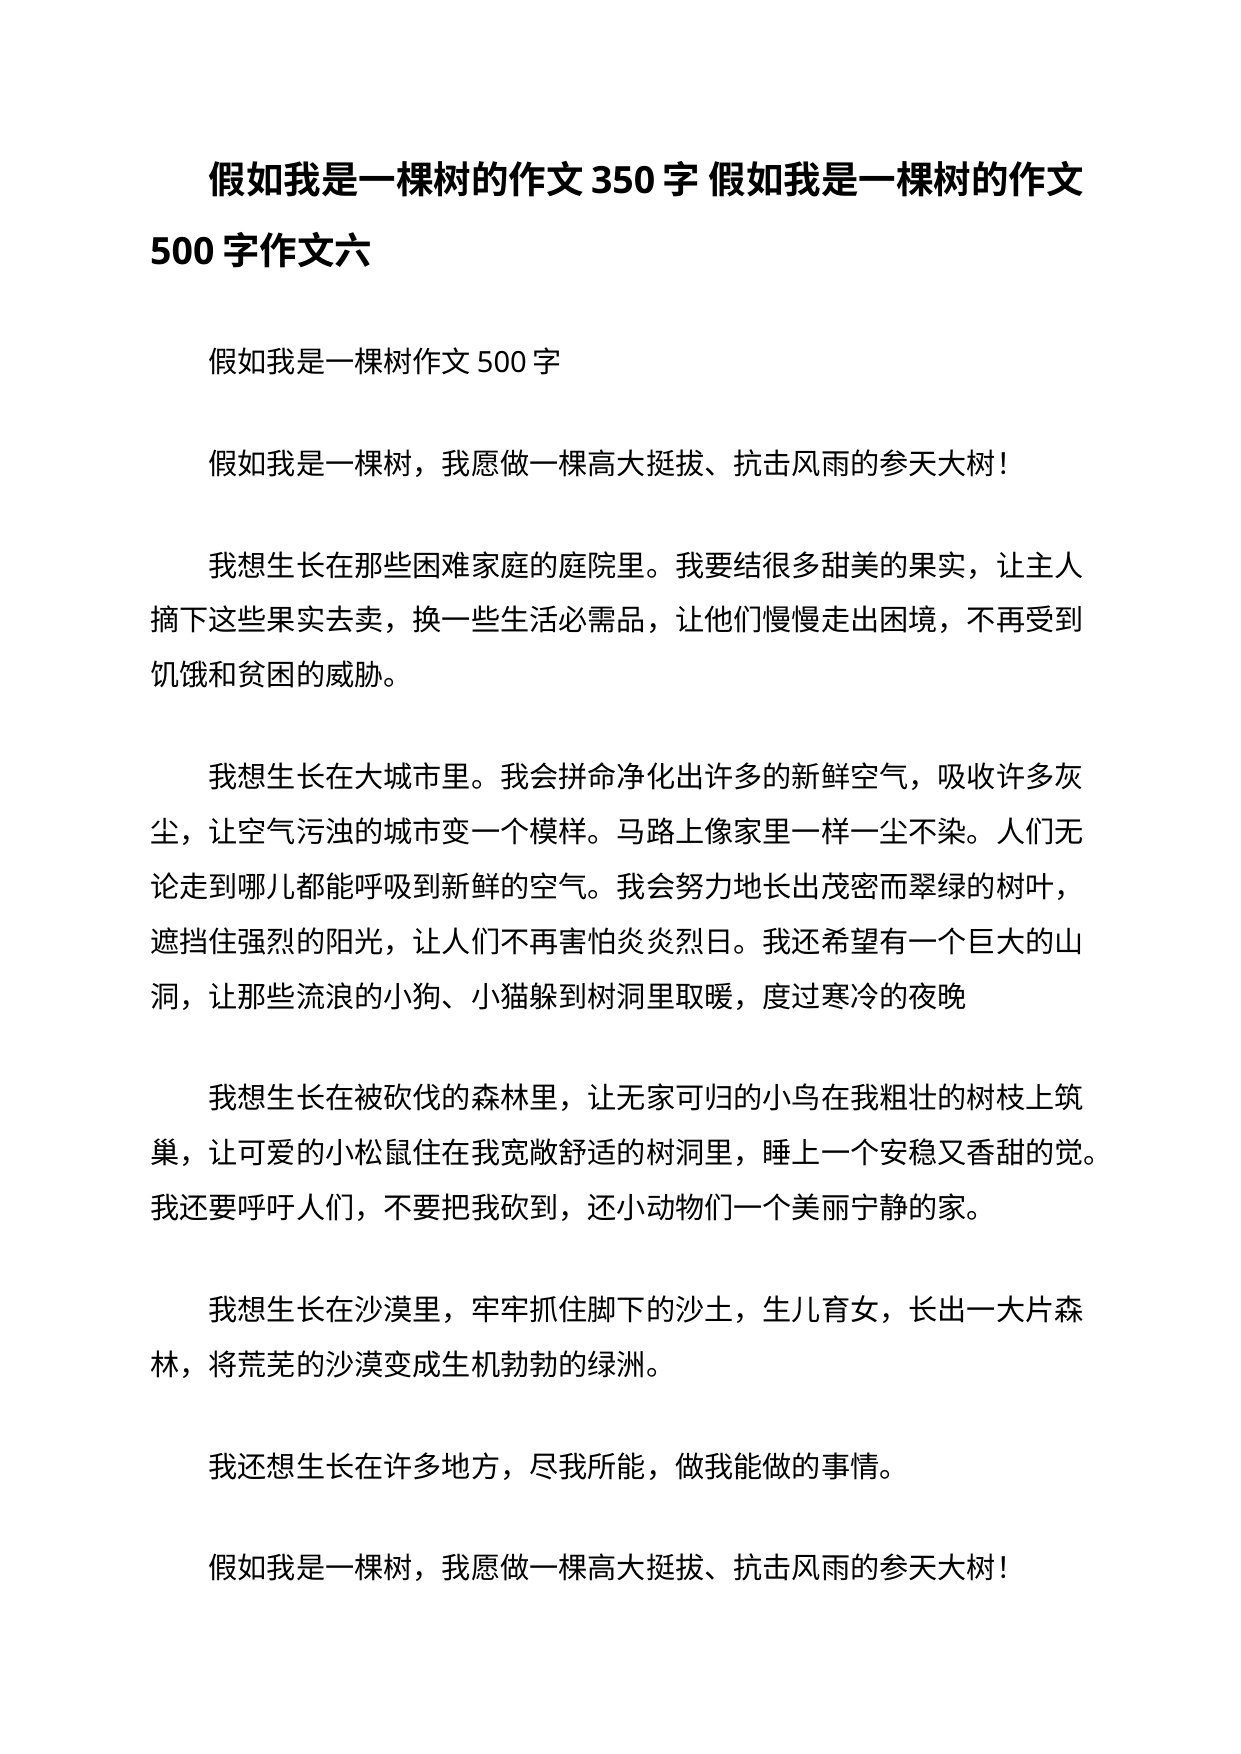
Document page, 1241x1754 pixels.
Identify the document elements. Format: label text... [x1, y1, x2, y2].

text 假如我是一棵树，我愿做一棵高大挺拔、抗击风雨的参天大树！ [150, 1545, 1090, 1587]
text 我想生长在沙漠里，牢牢抓住脚下的沙土，生儿育女，长出一大片森林，将荒芜的沙漠变成生机勃勃的绿洲。 [150, 1287, 1090, 1384]
text 我还想生长在许多地方，尽我所能，做我能做的事情。 [150, 1443, 1090, 1486]
text 假如我是一棵树的作文350字 假如我是一棵树的作文500字作文六 [150, 150, 1090, 275]
text 我想生长在大城市里。我会拼命净化出许多的新鲜空气，吸收许多灰尘，让空气污浊的城市变一个模样。马路上像家里一样一尘不染。人们无论走到哪儿都能呼吸到新鲜的空气。我会努力地长出茂密而翠绿的树叶，遮挡住强烈的阳光，让人们不再害怕炎炎烈日。我还希望有一个巨大的山洞，让那些流浪的小狗、小猫躲到树洞里取暖，度过寒冷的夜晚 [150, 754, 1090, 1016]
text 我想生长在那些困难家庭的庭院里。我要结很多甜美的果实，让主人摘下这些果实去卖，换一些生活必需品，让他们慢慢走出困境，不再受到饥饿和贫困的威胁。 [150, 542, 1090, 694]
text 假如我是一棵树，我愿做一棵高大挺拔、抗击风雨的参天大树！ [150, 440, 1090, 483]
text 假如我是一棵树作文500字 [150, 338, 1090, 381]
text 我想生长在被砍伐的森林里，让无家可归的小鸟在我粗壮的树枝上筑巢，让可爱的小松鼠住在我宽敞舒适的树洞里，睡上一个安稳又香甜的觉。我还要呼吁人们，不要把我砍到，还小动物们一个美丽宁静的家。 [150, 1075, 1090, 1227]
